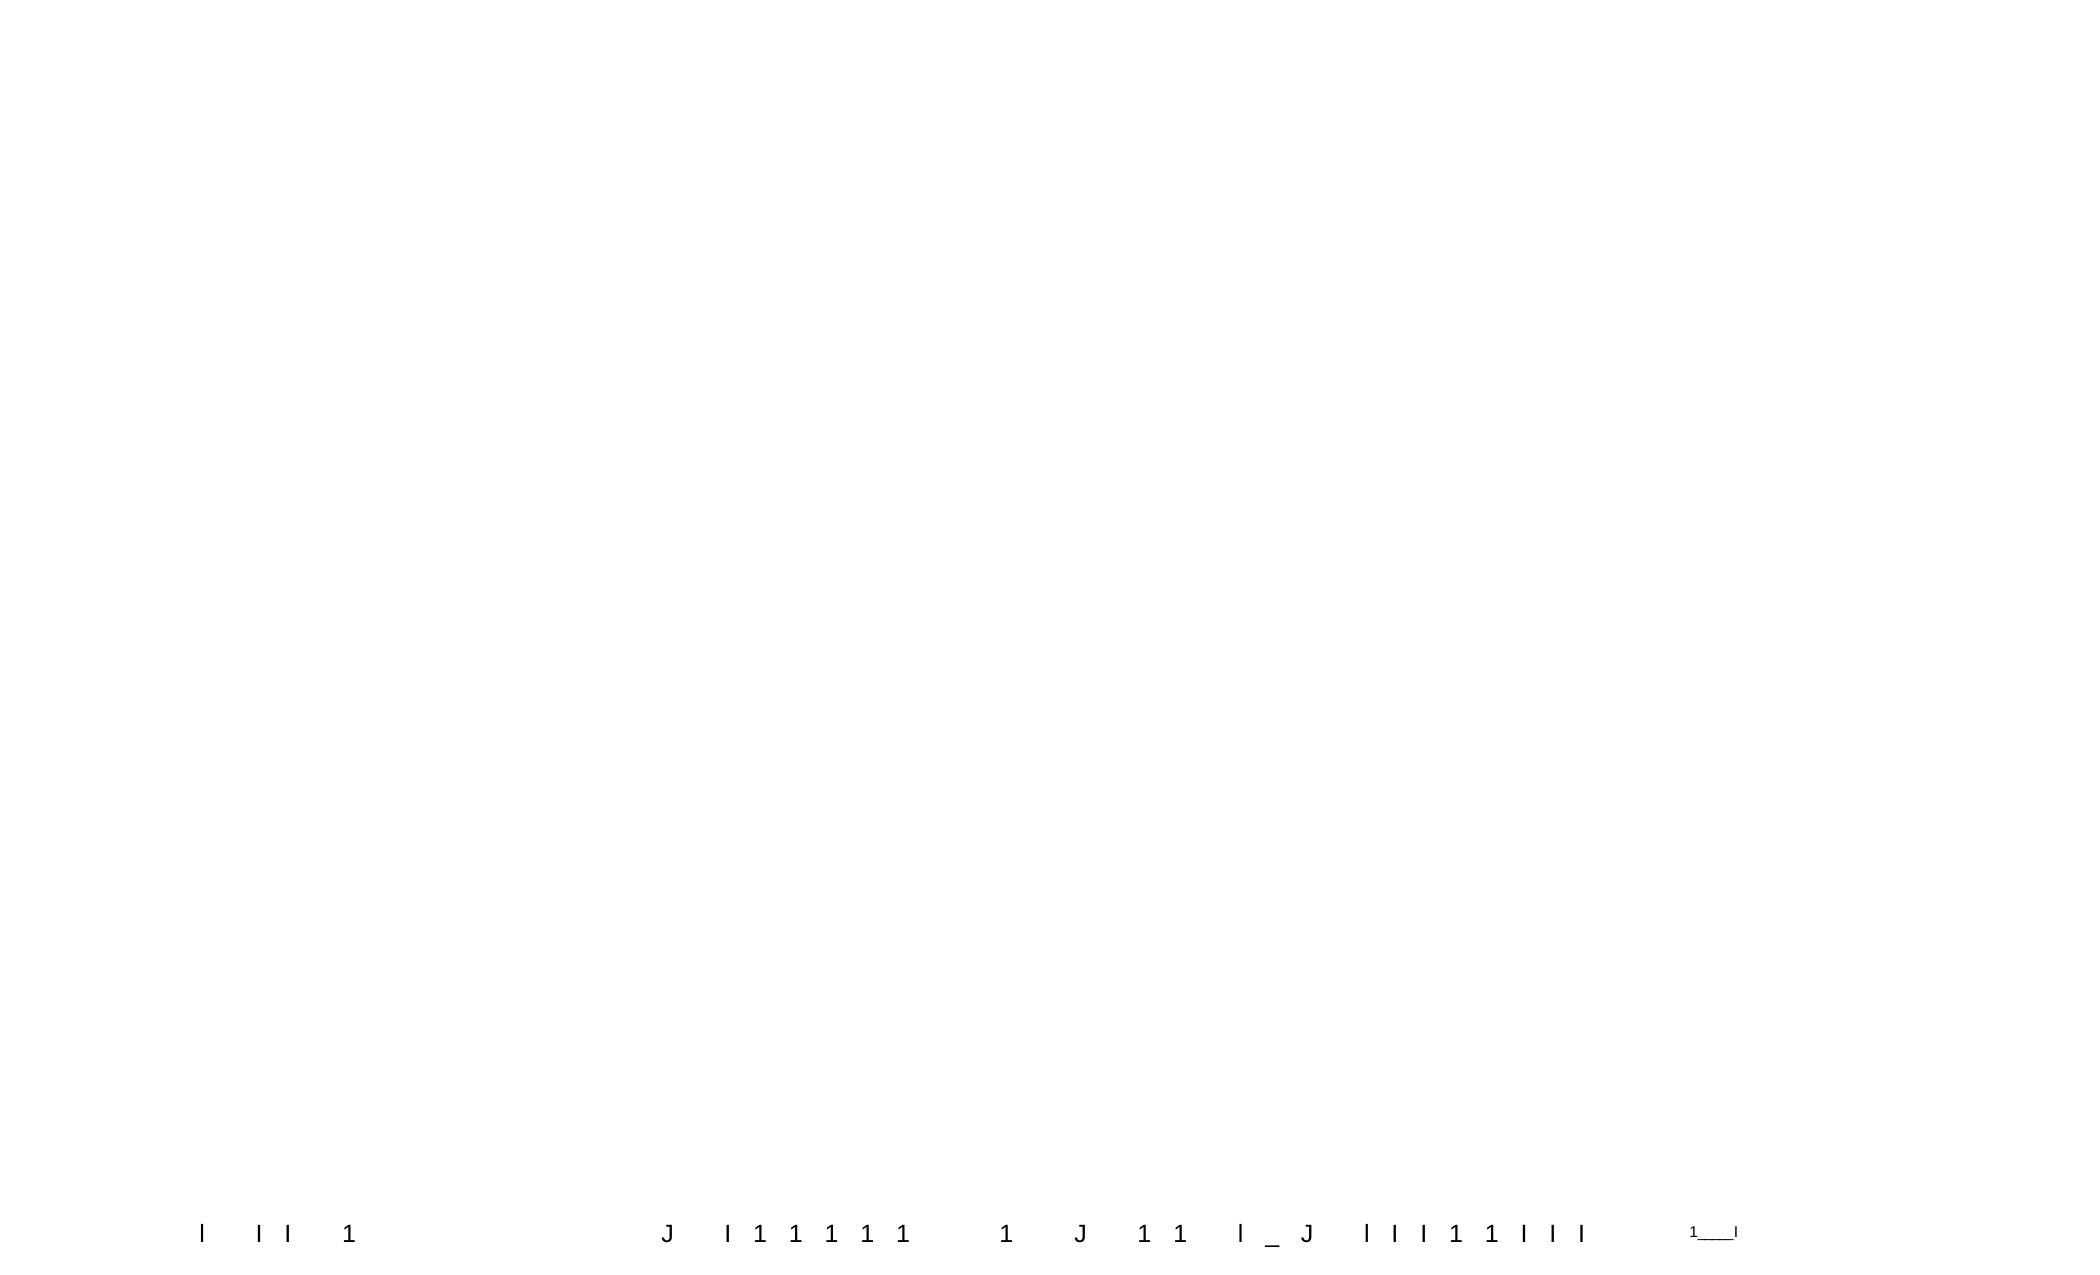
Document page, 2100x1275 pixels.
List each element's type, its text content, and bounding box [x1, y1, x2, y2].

text l II 1 J I11111 1 J 11 l_J lII11III [199, 1220, 1585, 1248]
text 1 I [1689, 1224, 1738, 1241]
